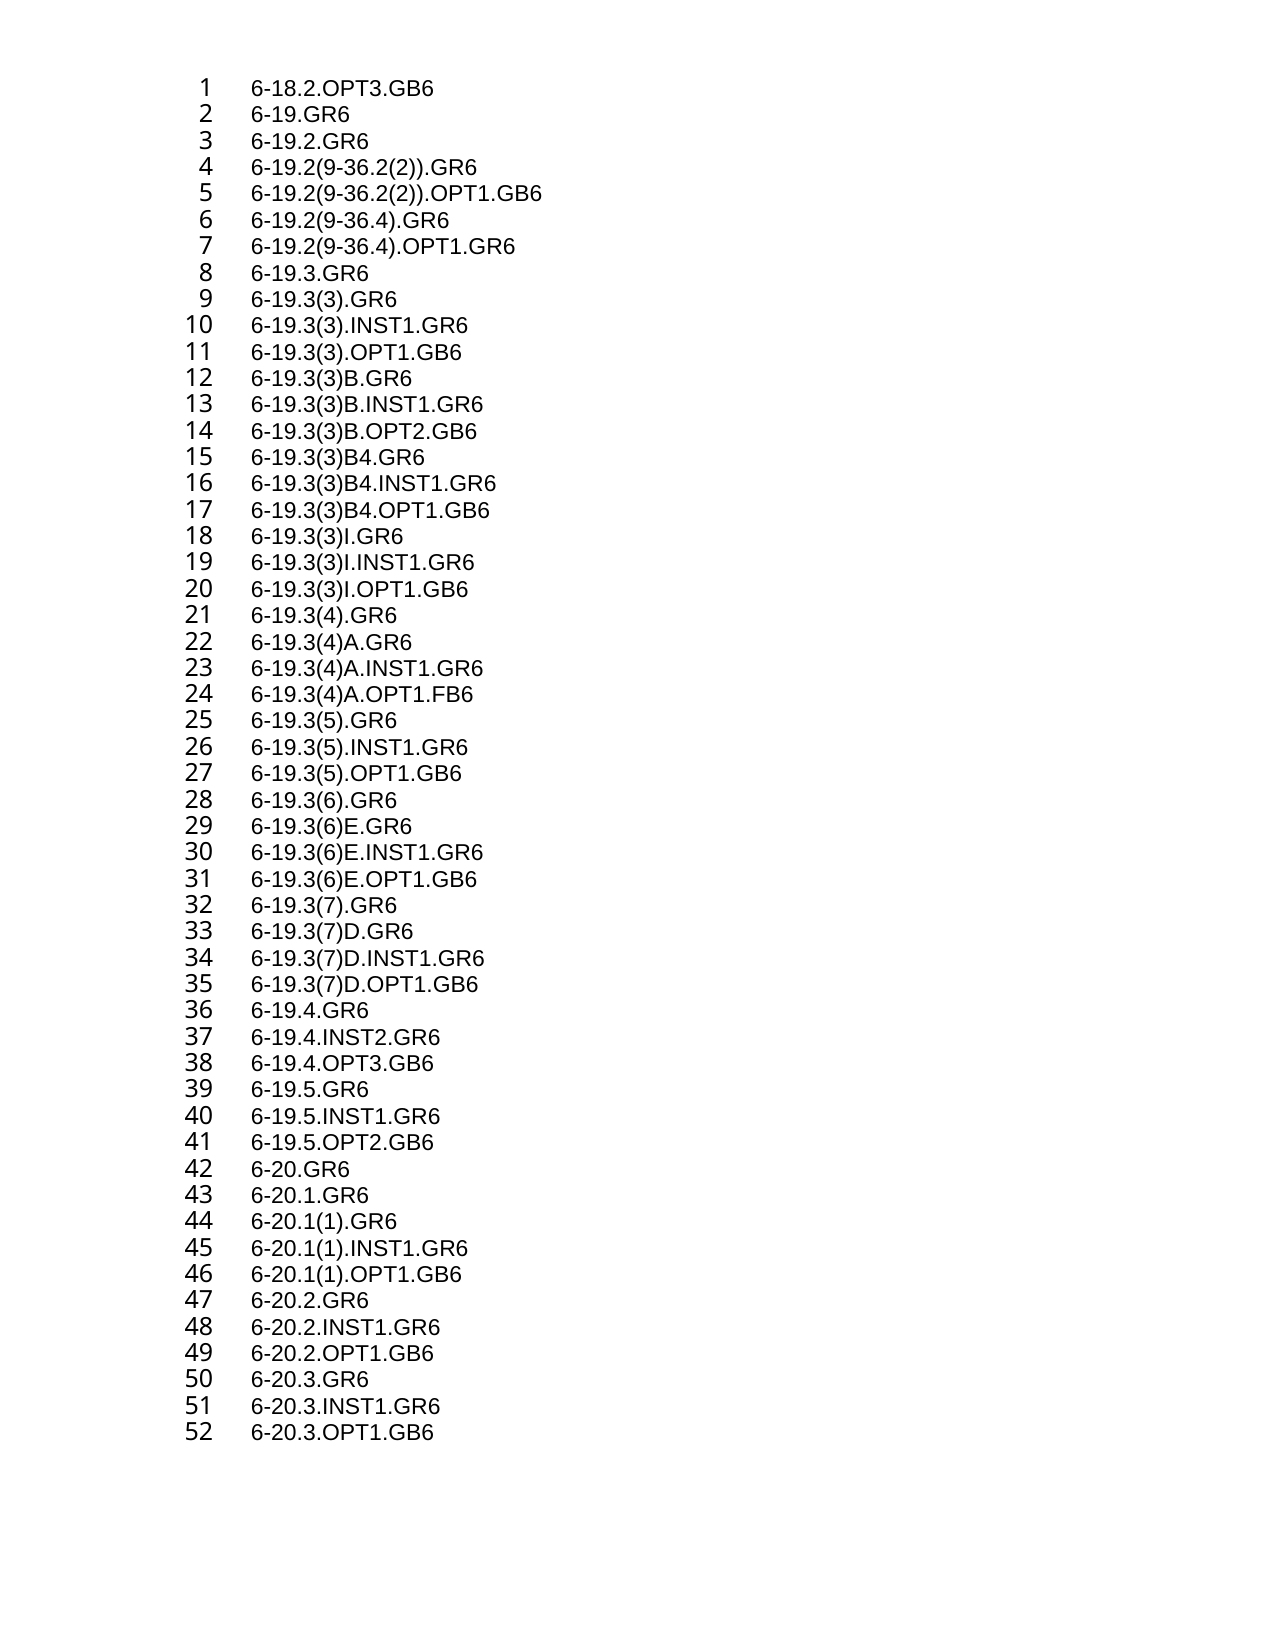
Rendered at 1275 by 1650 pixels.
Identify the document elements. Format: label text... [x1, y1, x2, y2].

text 6-19.3(7).GR6 [251, 892, 1191, 918]
text 6-19.3(3)B.GR6 [251, 365, 1191, 391]
text 6-20.2.OPT1.GB6 [251, 1340, 1191, 1366]
text 6-19.3(6)E.OPT1.GB6 [251, 866, 1191, 892]
text 6-19.3(3).OPT1.GB6 [251, 338, 1191, 365]
text 6-19.4.INST2.GR6 [251, 1024, 1191, 1050]
text 6-19.3(3)I.INST1.GR6 [251, 549, 1191, 576]
text 6-19.3(3)B4.GR6 [251, 444, 1191, 470]
text 6-19.4.GR6 [251, 997, 1191, 1024]
text 6-19.2(9-36.4).GR6 [251, 207, 1191, 233]
text 6-19.3(4)A.GR6 [251, 628, 1191, 655]
text 6-19.3(3).GR6 [251, 286, 1191, 312]
text 6-19.5.GR6 [251, 1076, 1191, 1103]
text 6-19.3(6)E.INST1.GR6 [251, 839, 1191, 866]
text 6-19.3(3).INST1.GR6 [251, 312, 1191, 338]
text 6-20.1(1).OPT1.GB6 [251, 1261, 1191, 1287]
text 6-18.2.OPT3.GB6 [251, 75, 1191, 101]
text 6-19.GR6 [251, 101, 1191, 128]
text 6-19.3(3)B.INST1.GR6 [251, 391, 1191, 418]
text 6-19.3(5).GR6 [251, 707, 1191, 734]
text 6-19.3(6)E.GR6 [251, 813, 1191, 839]
text 6-19.3(3)I.GR6 [251, 523, 1191, 549]
text 6-19.3(4)A.INST1.GR6 [251, 655, 1191, 681]
text 6-19.3(4)A.OPT1.FB6 [251, 681, 1191, 707]
text 6-20.1.GR6 [251, 1182, 1191, 1208]
text 6-19.3(3)B.OPT2.GB6 [251, 418, 1191, 444]
text 6-19.2(9-36.2(2)).GR6 [251, 154, 1191, 180]
text 6-19.3(3)I.OPT1.GB6 [251, 576, 1191, 602]
text 6-19.3(5).INST1.GR6 [251, 734, 1191, 760]
text 6-20.1(1).INST1.GR6 [251, 1234, 1191, 1261]
text 6-20.3.GR6 [251, 1366, 1191, 1393]
text 6-20.2.GR6 [251, 1287, 1191, 1314]
text 6-20.1(1).GR6 [251, 1208, 1191, 1234]
text 6-19.3(5).OPT1.GB6 [251, 760, 1191, 787]
text 6-19.2.GR6 [251, 128, 1191, 154]
text 6-19.3(3)B4.OPT1.GB6 [251, 497, 1191, 523]
text 6-19.2(9-36.2(2)).OPT1.GB6 [251, 180, 1191, 207]
text 6-20.3.OPT1.GB6 [251, 1419, 1191, 1445]
text 6-20.3.INST1.GR6 [251, 1393, 1191, 1419]
text 6-19.4.OPT3.GB6 [251, 1050, 1191, 1076]
text 6-19.3(3)B4.INST1.GR6 [251, 470, 1191, 497]
text 6-19.5.INST1.GR6 [251, 1103, 1191, 1129]
text 6-19.3.GR6 [251, 259, 1191, 286]
text 6-20.GR6 [251, 1156, 1191, 1182]
text 6-19.3(7)D.INST1.GR6 [251, 945, 1191, 971]
text 6-19.3(7)D.GR6 [251, 918, 1191, 945]
text 6-19.2(9-36.4).OPT1.GR6 [251, 233, 1191, 259]
text 6-20.2.INST1.GR6 [251, 1314, 1191, 1340]
text 6-19.3(6).GR6 [251, 787, 1191, 813]
text 6-19.3(4).GR6 [251, 602, 1191, 628]
text 6-19.3(7)D.OPT1.GB6 [251, 971, 1191, 997]
text 6-19.5.OPT2.GB6 [251, 1129, 1191, 1156]
